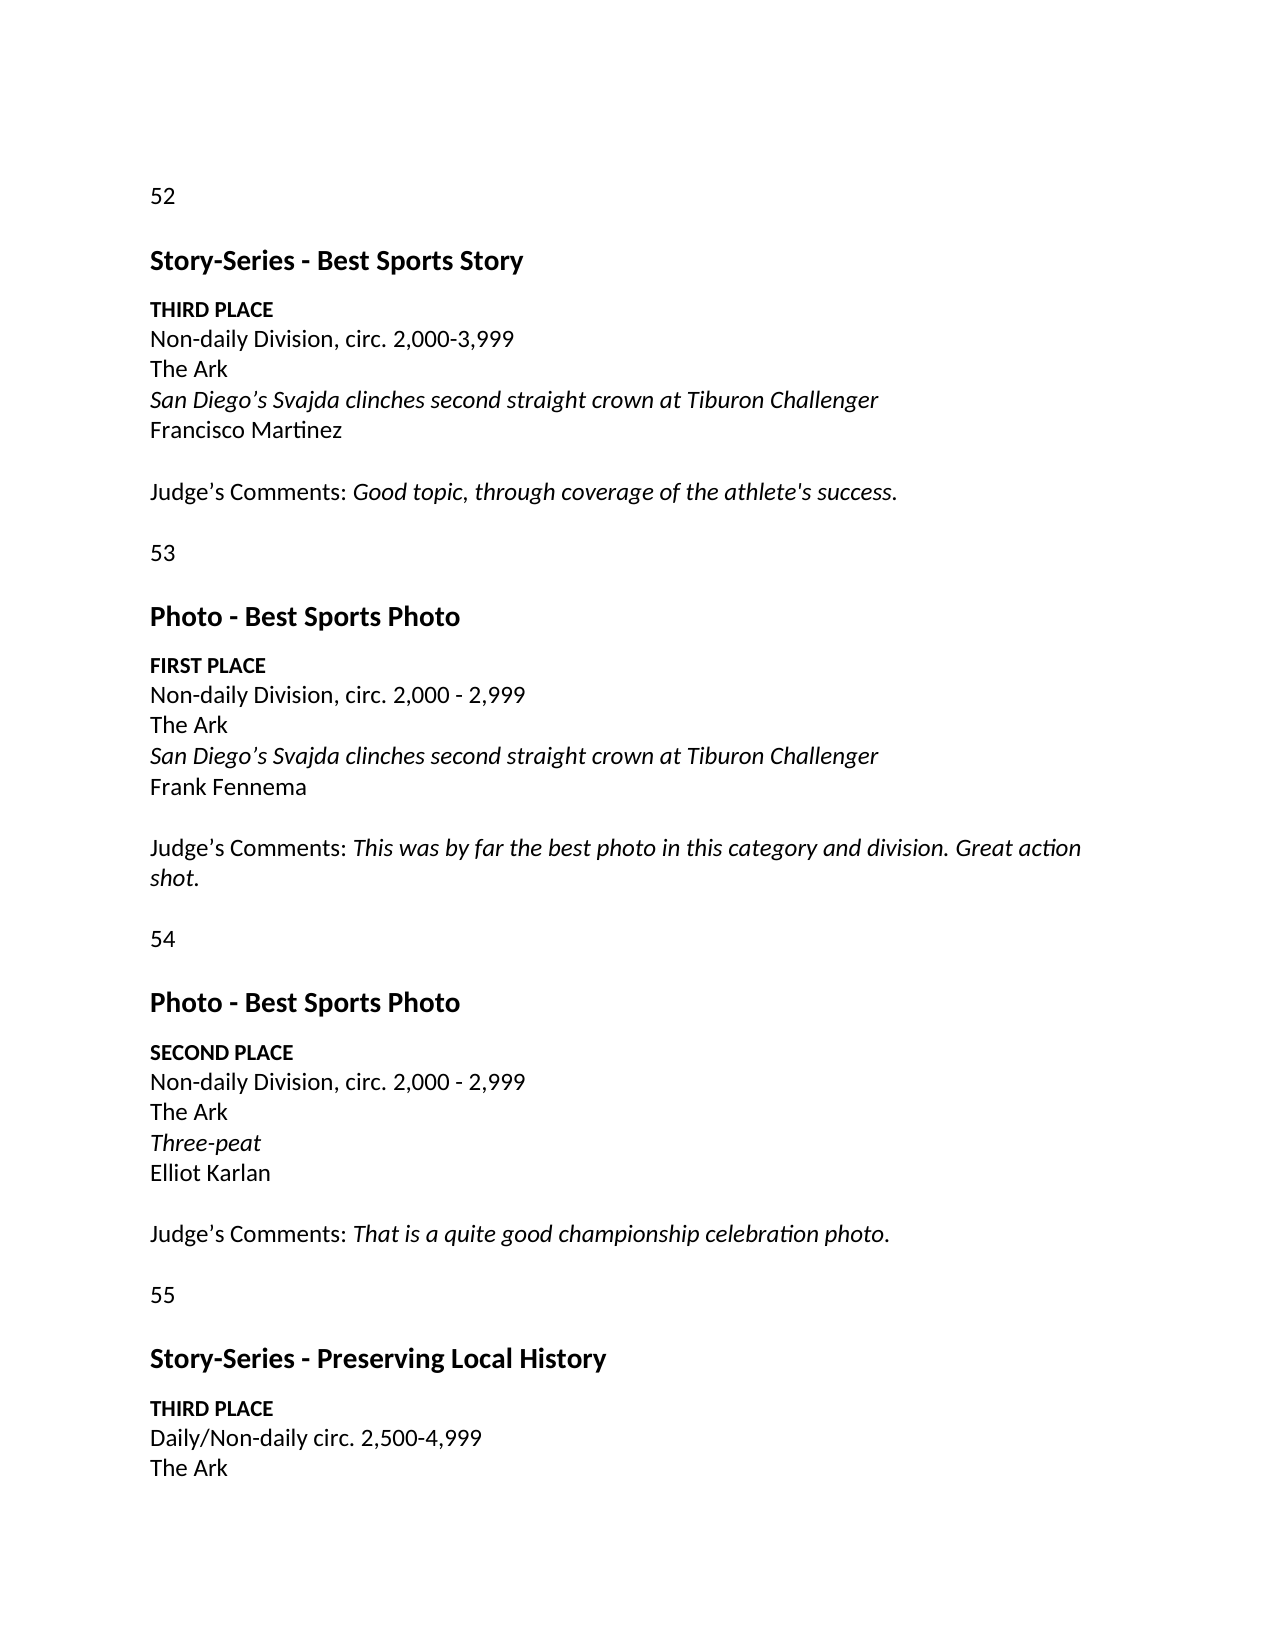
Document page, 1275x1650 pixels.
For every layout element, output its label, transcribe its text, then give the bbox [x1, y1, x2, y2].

text 55 [150, 1279, 1125, 1310]
text The Ark [150, 710, 1125, 740]
text Elliot Karlan [150, 1157, 1125, 1188]
text 52 [150, 181, 1125, 211]
text Photo - Best Sports Photo [150, 984, 1125, 1020]
text Judge’s Comments: This was by far the best photo in this category and division. Great action shot. [150, 832, 1125, 893]
text Francisco Martinez [150, 414, 1125, 445]
text FIRST PLACE [150, 651, 1125, 679]
text San Diego’s Svajda clinches second straight crown at Tiburon Challenger [150, 740, 1125, 771]
text The Ark [150, 1096, 1125, 1127]
text Judge’s Comments: That is a quite good championship celebration photo. [150, 1218, 1125, 1249]
text THIRD PLACE [150, 295, 1125, 323]
text Three-peat [150, 1127, 1125, 1157]
text Non-daily Division, circ. 2,000-3,999 [150, 323, 1125, 353]
text Non-daily Division, circ. 2,000 - 2,999 [150, 679, 1125, 710]
text Non-daily Division, circ. 2,000 - 2,999 [150, 1066, 1125, 1096]
text San Diego’s Svajda clinches second straight crown at Tiburon Challenger [150, 384, 1125, 414]
text Daily/Non-daily circ. 2,500-4,999 [150, 1422, 1125, 1452]
text Frank Fennema [150, 771, 1125, 801]
text The Ark [150, 1452, 1125, 1483]
text 54 [150, 923, 1125, 954]
text Story-Series - Preserving Local History [150, 1341, 1125, 1376]
text THIRD PLACE [150, 1394, 1125, 1422]
text Judge’s Comments: Good topic, through coverage of the athlete's success. [150, 476, 1125, 506]
text SECOND PLACE [150, 1038, 1125, 1066]
text 53 [150, 537, 1125, 567]
text The Ark [150, 353, 1125, 384]
text Story-Series - Best Sports Story [150, 242, 1125, 277]
text Photo - Best Sports Photo [150, 598, 1125, 633]
